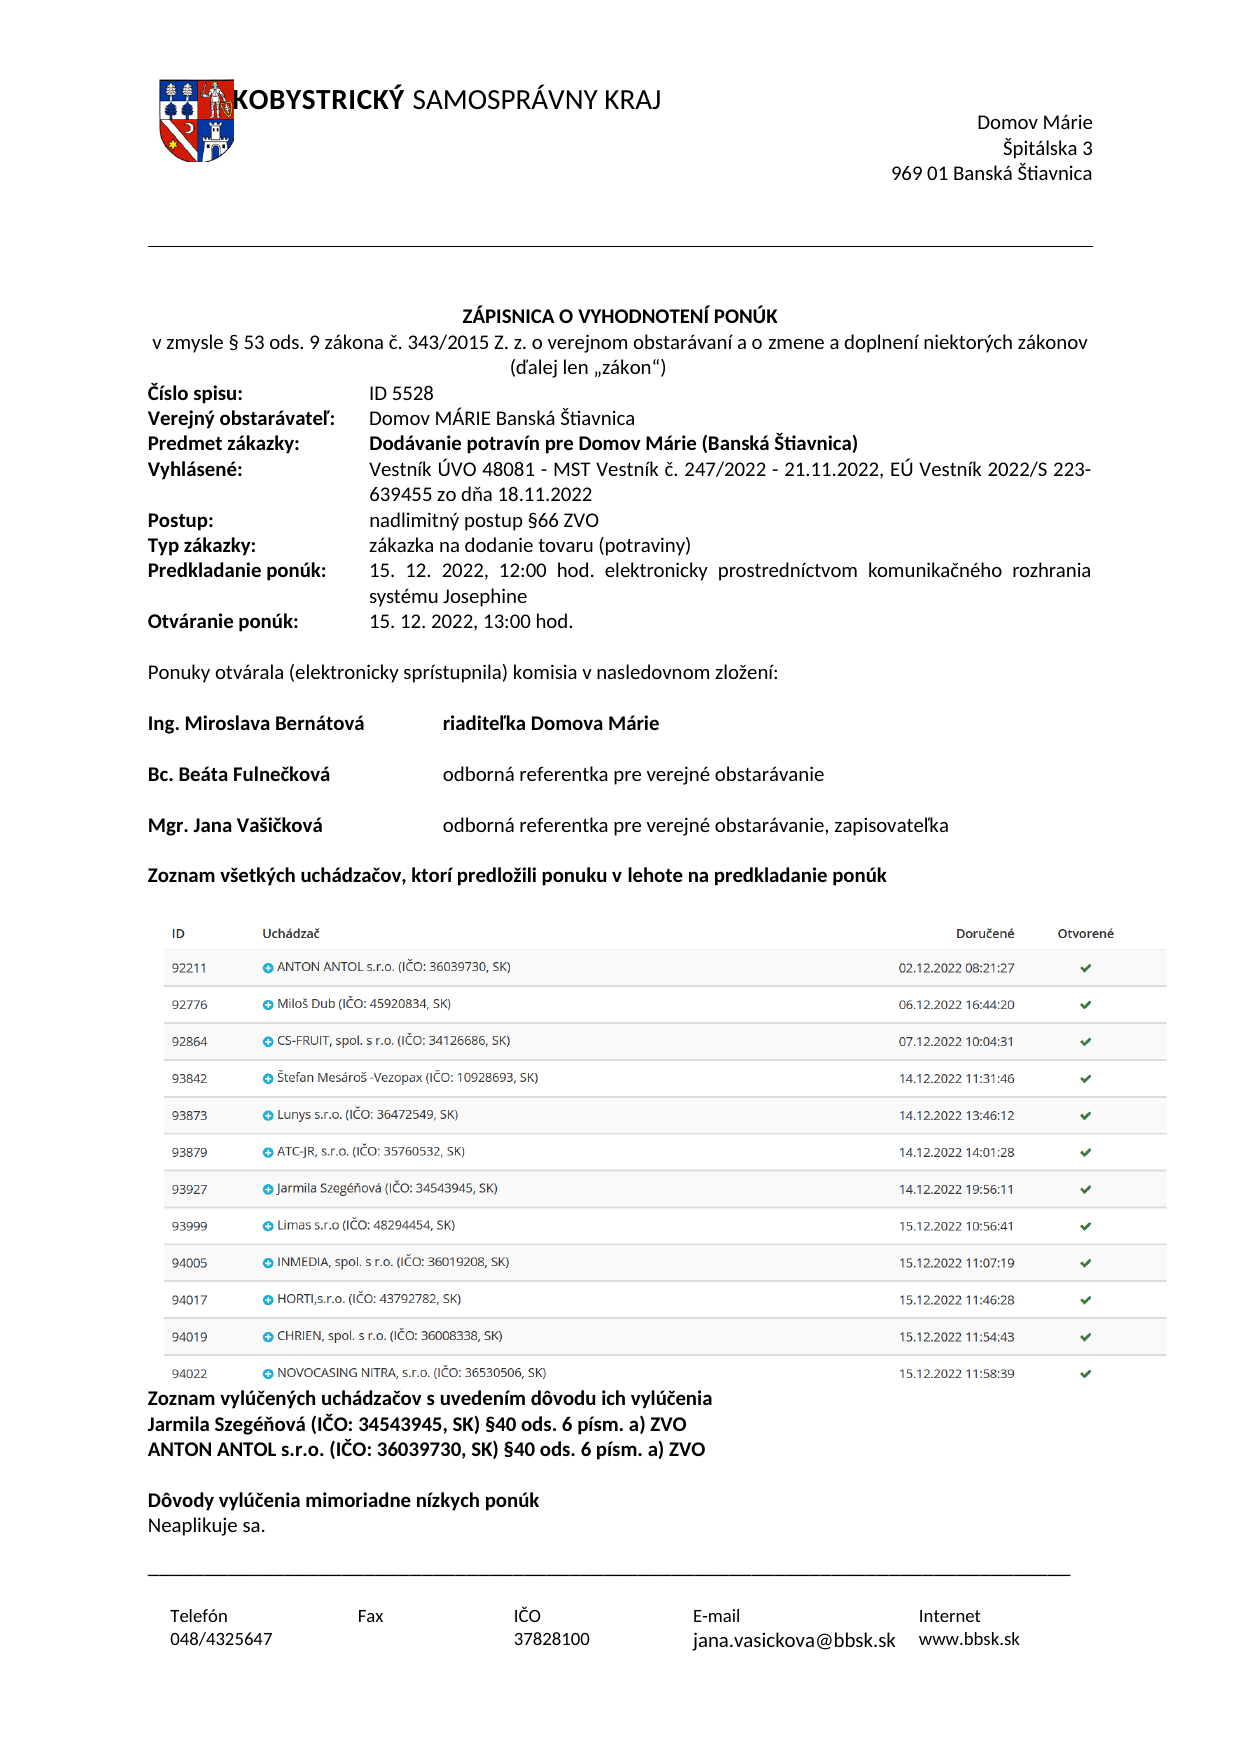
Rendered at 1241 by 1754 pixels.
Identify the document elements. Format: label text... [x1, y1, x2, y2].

text Ing. Miroslava Bernátová riaditeľka Domova Márie [148, 710, 1093, 736]
text Typ zákazky: zákazka na dodanie tovaru (potraviny) [148, 532, 1093, 558]
text Predkladanie ponúk: 15. 12. 2022, 12:00 hod. elektronicky prostredníctvom komunikačného rozhrania systému Josephine [148, 558, 1093, 608]
text Ponuky otvárala (elektronicky sprístupnila) komisia v nasledovnom zložení: [148, 659, 1093, 685]
picture [158, 79, 234, 161]
picture [147, 913, 1167, 1386]
text Vyhlásené: Vestník ÚVO 48081 - MST Vestník č. 247/2022 - 21.11.2022, EÚ Vestník 2022/S 223-639455 zo dňa 18.11.2022 [148, 456, 1093, 507]
text Otváranie ponúk: 15. 12. 2022, 13:00 hod. [148, 608, 1093, 634]
text v zmysle § 53 ods. 9 zákona č. 343/2015 Z. z. o verejnom obstarávaní a o zmene a doplnení niektorých zákonov (ďalej len „zákon“) [148, 329, 1093, 380]
text Číslo spisu: ID 5528 [148, 380, 1093, 405]
text Zoznam všetkých uchádzačov, ktorí predložili ponuku v lehote na predkladanie ponúk [148, 863, 1093, 888]
text ZÁPISNICA O VYHODNOTENÍ PONÚK [148, 303, 1093, 329]
text Mgr. Jana Vašičková odborná referentka pre verejné obstarávanie, zapisovateľka [148, 812, 1093, 837]
text Neaplikuje sa. [148, 1512, 1093, 1538]
text Zoznam vylúčených uchádzačov s uvedením dôvodu ich vylúčenia [148, 1386, 1093, 1411]
text ANTON ANTOL s.r.o. (IČO: 36039730, SK) §40 ods. 6 písm. a) ZVO [148, 1436, 1093, 1462]
text Dôvody vylúčenia mimoriadne nízkych ponúk [148, 1487, 1093, 1512]
text Verejný obstarávateľ: Domov MÁRIE Banská Štiavnica [148, 405, 1093, 431]
text Predmet zákazky: Dodávanie potravín pre Domov Márie (Banská Štiavnica) [148, 431, 1093, 456]
text Jarmila Szegéňová (IČO: 34543945, SK) §40 ods. 6 písm. a) ZVO [148, 1411, 1093, 1436]
text Postup: nadlimitný postup §66 ZVO [148, 507, 1093, 532]
text Bc. Beáta Fulnečková odborná referentka pre verejné obstarávanie [148, 761, 1093, 786]
